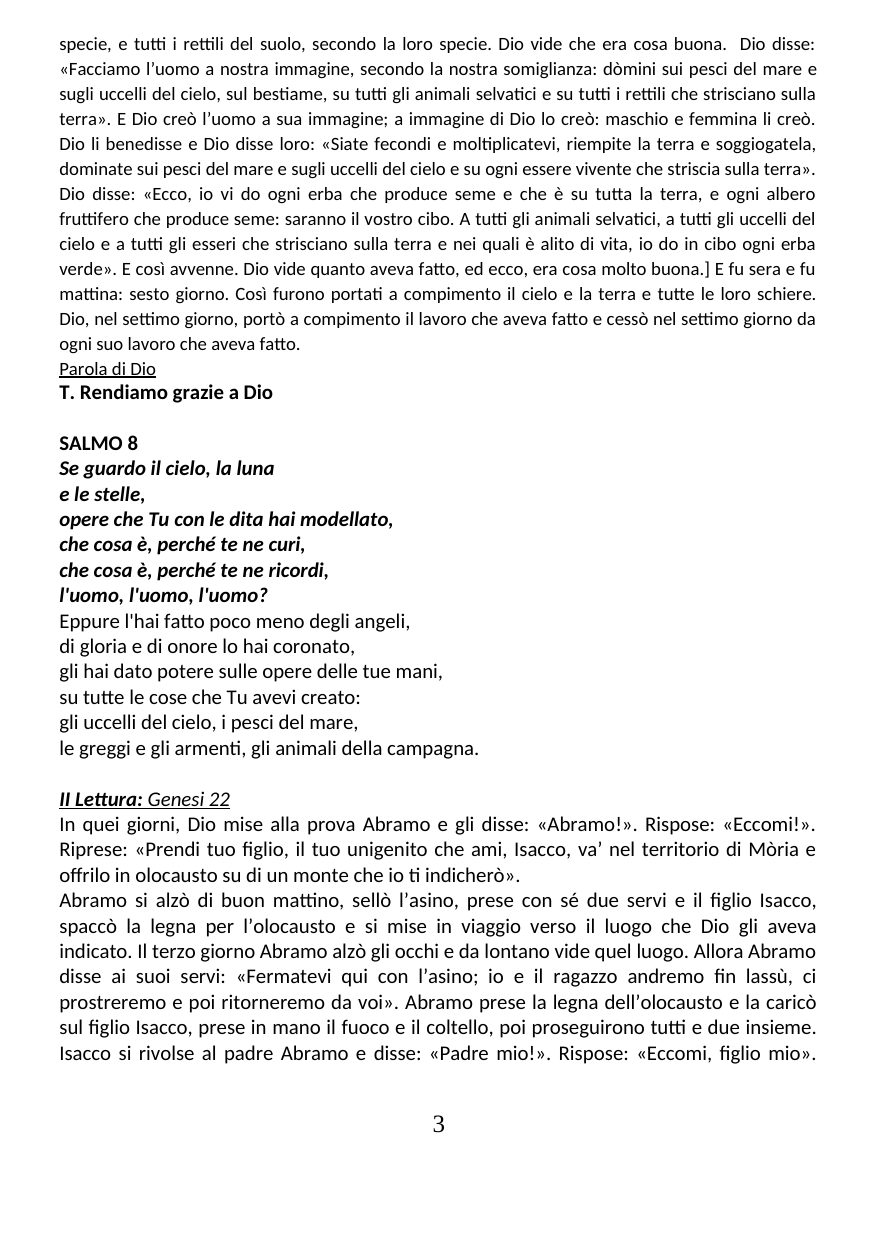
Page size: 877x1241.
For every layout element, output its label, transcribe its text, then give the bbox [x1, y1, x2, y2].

text le greggi e gli armenti, gli animali della campagna. [59, 735, 818, 760]
text T. Rendiamo grazie a Dio [59, 379, 818, 405]
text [59, 887, 818, 1065]
text su tutte le cose che Tu avevi creato: [59, 684, 818, 709]
text Parola di Dio [59, 354, 818, 379]
text gli uccelli del cielo, i pesci del mare, [59, 709, 818, 735]
text opere che Tu con le dita hai modellato, [59, 506, 818, 532]
text l'uomo, l'uomo, l'uomo? [59, 582, 818, 608]
text gli hai dato potere sulle opere delle tue mani, [59, 659, 818, 684]
text che cosa è, perché te ne ricordi, [59, 557, 818, 582]
text di gloria e di onore lo hai coronato, [59, 633, 818, 659]
text Se guardo il cielo, la luna [59, 455, 818, 481]
text In quei giorni, Dio mise alla prova Abramo e gli disse: «Abramo!». Rispose: «Eccomi!». Riprese: «Prendi tuo figlio, il tuo unigenito che ami, Isacco, va’ nel territorio di Mòria e offrilo in olocausto su di un monte che io ti indicherò». [59, 811, 818, 887]
text che cosa è, perché te ne curi, [59, 532, 818, 557]
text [59, 29, 818, 354]
text II Lettura: Genesi 22 [59, 786, 818, 811]
text Eppure l'hai fatto poco meno degli angeli, [59, 608, 818, 633]
text SALMO 8 [59, 430, 818, 455]
text e le stelle, [59, 481, 818, 506]
